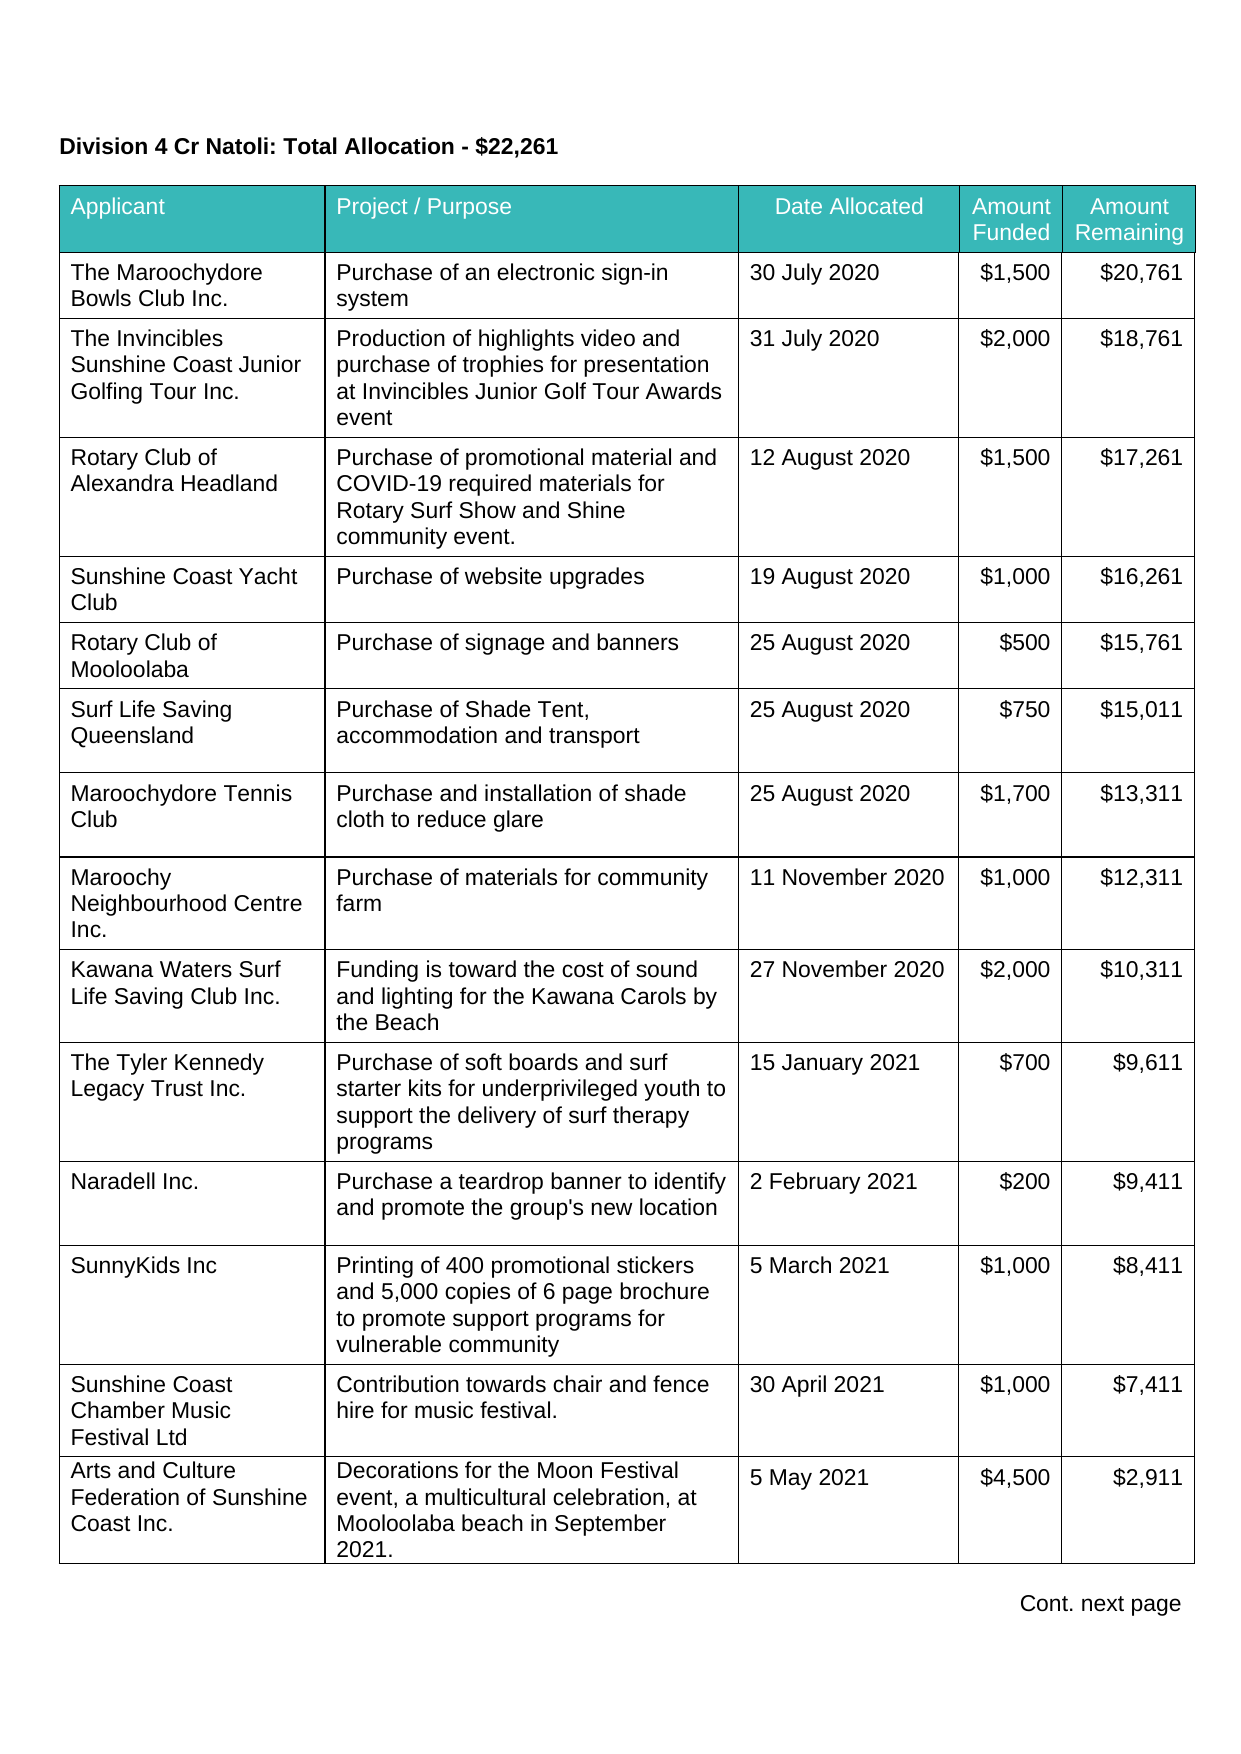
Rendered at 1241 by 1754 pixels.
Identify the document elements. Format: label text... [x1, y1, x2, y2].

table_header Amount Remaining [1063, 186, 1195, 252]
table_cell The Maroochydore Bowls Club Inc. [60, 253, 324, 318]
table_cell $1,700 [959, 773, 1061, 856]
table_cell Purchase of materials for community farm [326, 858, 738, 949]
text Cont. next page [59, 1590, 1181, 1616]
table_cell $15,761 [1062, 623, 1194, 688]
table_cell $8,411 [1062, 1246, 1194, 1363]
table_cell Rotary Club of Alexandra Headland [60, 438, 324, 556]
table_cell $2,000 [959, 950, 1061, 1042]
table_cell 30 July 2020 [739, 253, 958, 318]
table_cell Surf Life Saving Queensland [60, 689, 324, 772]
table_cell $2,911 [1062, 1457, 1194, 1563]
table_cell Contribution towards chair and fence hire for music festival. [326, 1365, 738, 1456]
table_cell 12 August 2020 [739, 438, 958, 556]
table_cell 2 February 2021 [739, 1162, 958, 1244]
table_cell $2,000 [959, 319, 1061, 437]
table_cell $18,761 [1062, 319, 1194, 437]
table_cell $1,500 [959, 253, 1061, 318]
table_cell Rotary Club of Mooloolaba [60, 623, 324, 688]
table_cell Sunshine Coast Chamber Music Festival Ltd [60, 1365, 324, 1456]
table_cell Decorations for the Moon Festival event, a multicultural celebration, at Mooloolaba beach in September 2021. [326, 1457, 738, 1563]
table_cell $500 [959, 623, 1061, 688]
table_cell $12,311 [1062, 858, 1194, 949]
table_cell $1,000 [959, 1365, 1061, 1456]
table_header Project / Purpose [326, 186, 738, 252]
table_header Date Allocated [739, 186, 959, 252]
table_cell $4,500 [959, 1457, 1061, 1563]
table_cell $7,411 [1062, 1365, 1194, 1456]
table_cell 27 November 2020 [739, 950, 958, 1042]
text Division 4 Cr Natoli: Total Allocation - $22,261 [59, 133, 1181, 159]
table_cell The Invincibles Sunshine Coast Junior Golfing Tour Inc. [60, 319, 324, 437]
table_cell Purchase a teardrop banner to identify and promote the group's new location [326, 1162, 738, 1244]
table_cell $20,761 [1062, 253, 1194, 318]
table_cell SunnyKids Inc [60, 1246, 324, 1363]
table_cell 25 August 2020 [739, 623, 958, 688]
table_cell $700 [959, 1043, 1061, 1161]
table_cell $10,311 [1062, 950, 1194, 1042]
table_cell $16,261 [1062, 557, 1194, 622]
table_cell Maroochydore Tennis Club [60, 773, 324, 856]
table_cell 11 November 2020 [739, 858, 958, 949]
table_cell 30 April 2021 [739, 1365, 958, 1456]
table_cell Purchase of soft boards and surf starter kits for underprivileged youth to support the delivery of surf therapy programs [326, 1043, 738, 1161]
table_cell 5 March 2021 [739, 1246, 958, 1363]
table_cell 31 July 2020 [739, 319, 958, 437]
table_cell Production of highlights video and purchase of trophies for presentation at Invincibles Junior Golf Tour Awards event [326, 319, 738, 437]
table_cell $9,611 [1062, 1043, 1194, 1161]
table_cell Purchase of website upgrades [326, 557, 738, 622]
table_cell Kawana Waters Surf Life Saving Club Inc. [60, 950, 324, 1042]
table_cell Funding is toward the cost of sound and lighting for the Kawana Carols by the Beach [326, 950, 738, 1042]
table_cell 5 May 2021 [739, 1457, 958, 1563]
table_cell $13,311 [1062, 773, 1194, 856]
table_cell The Tyler Kennedy Legacy Trust Inc. [60, 1043, 324, 1161]
table_cell 25 August 2020 [739, 689, 958, 772]
table_cell 15 January 2021 [739, 1043, 958, 1161]
table_cell Maroochy Neighbourhood Centre Inc. [60, 858, 324, 949]
table_cell Purchase of promotional material and COVID-19 required materials for Rotary Surf Show and Shine community event. [326, 438, 738, 556]
table_cell $200 [959, 1162, 1061, 1244]
table_cell Purchase of signage and banners [326, 623, 738, 688]
table_cell Purchase of Shade Tent, accommodation and transport [326, 689, 738, 772]
table_cell 19 August 2020 [739, 557, 958, 622]
table_header Amount Funded [960, 186, 1062, 252]
table_cell $1,000 [959, 1246, 1061, 1363]
table_cell Printing of 400 promotional stickers and 5,000 copies of 6 page brochure to promote support programs for vulnerable community [326, 1246, 738, 1363]
table_cell $1,500 [959, 438, 1061, 556]
table_cell $9,411 [1062, 1162, 1194, 1244]
table_cell $1,000 [959, 858, 1061, 949]
table_cell $1,000 [959, 557, 1061, 622]
table_cell $750 [959, 689, 1061, 772]
table_cell Arts and Culture Federation of Sunshine Coast Inc. [60, 1457, 324, 1563]
table_cell Purchase of an electronic sign-in system [326, 253, 738, 318]
table_cell Sunshine Coast Yacht Club [60, 557, 324, 622]
table_cell Naradell Inc. [60, 1162, 324, 1244]
table_cell $17,261 [1062, 438, 1194, 556]
table_cell 25 August 2020 [739, 773, 958, 856]
table_header Applicant [60, 186, 324, 252]
table_cell $15,011 [1062, 689, 1194, 772]
table_cell Purchase and installation of shade cloth to reduce glare [326, 773, 738, 856]
